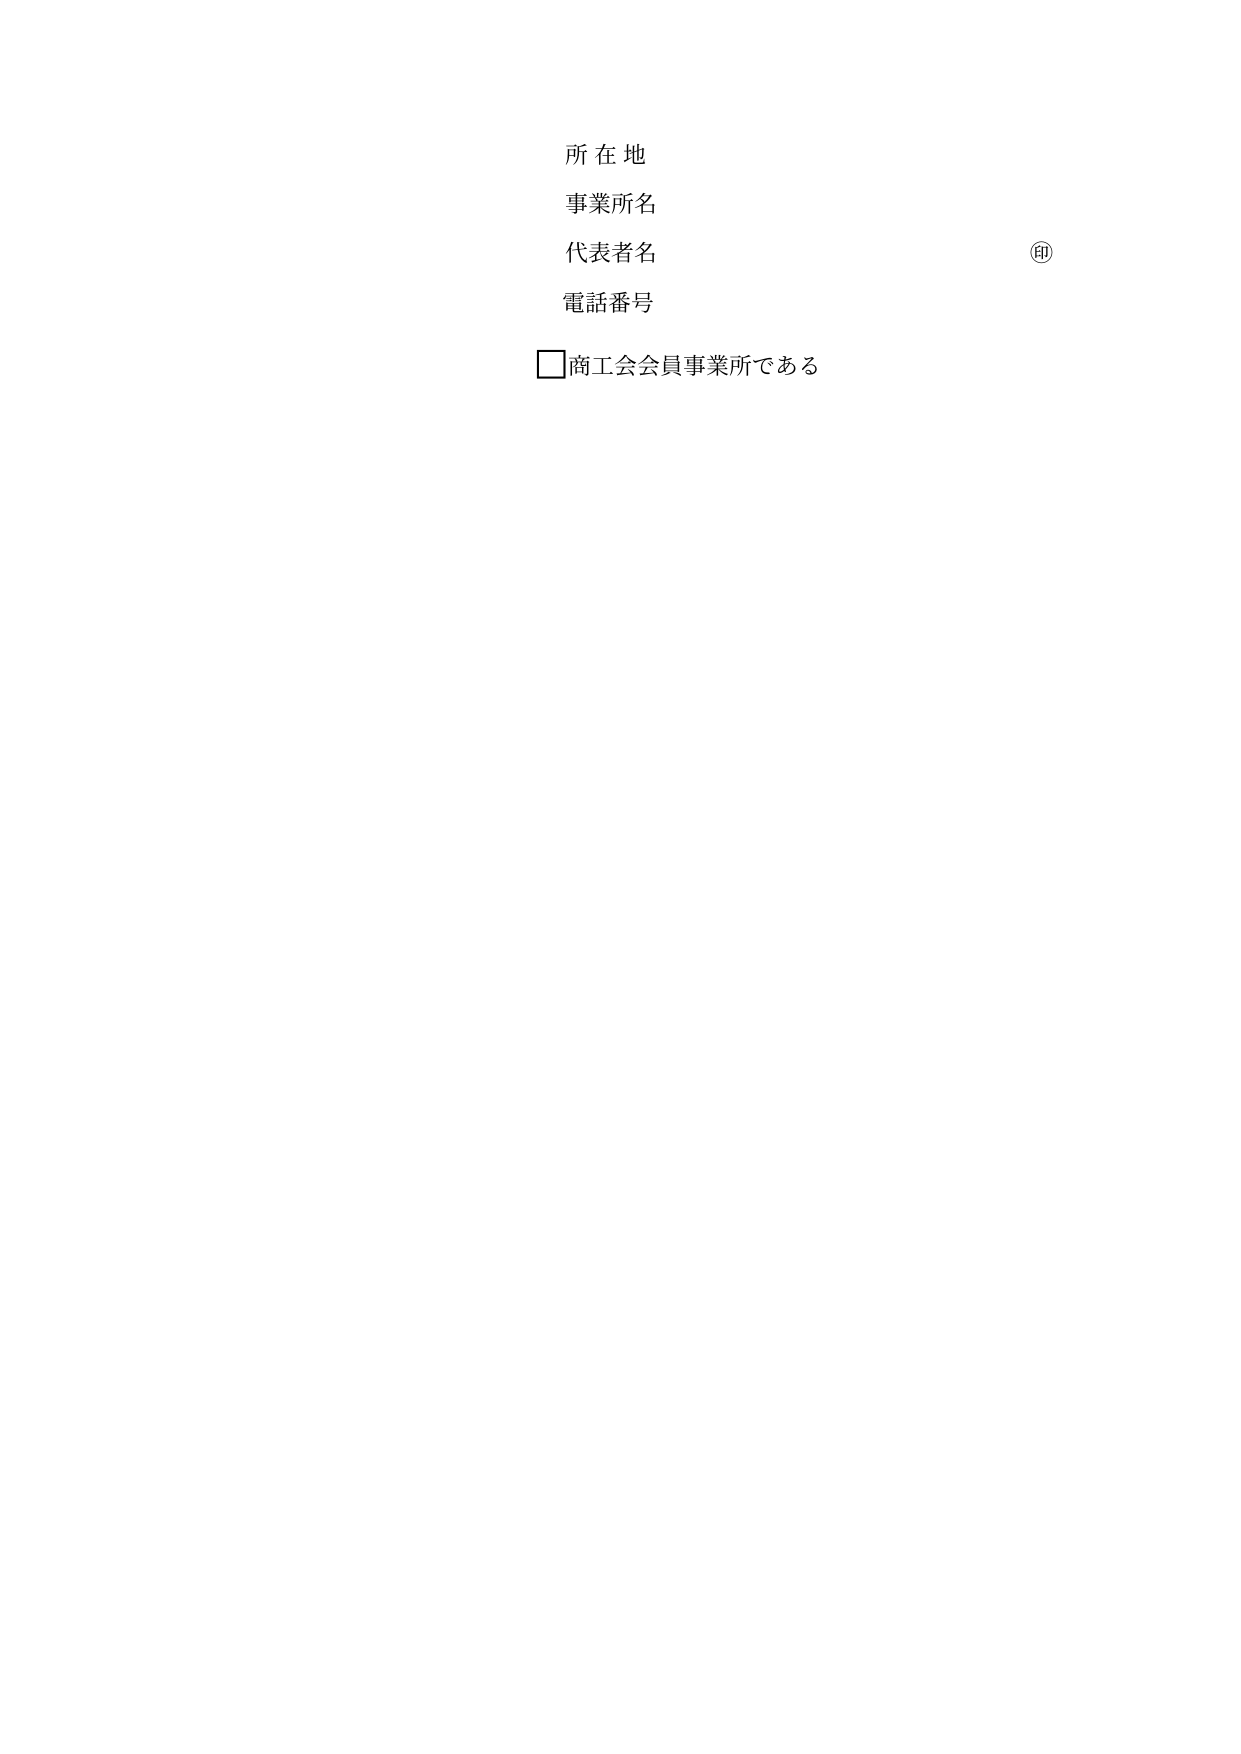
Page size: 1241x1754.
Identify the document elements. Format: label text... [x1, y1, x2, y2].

text 所 在 地 [518, 137, 1091, 169]
text □商工会会員事業所である [444, 334, 1062, 385]
text 電話番号 [444, 285, 1062, 318]
text 事業所名 [518, 186, 1091, 219]
text 代表者名 ㊞ [518, 235, 1091, 268]
